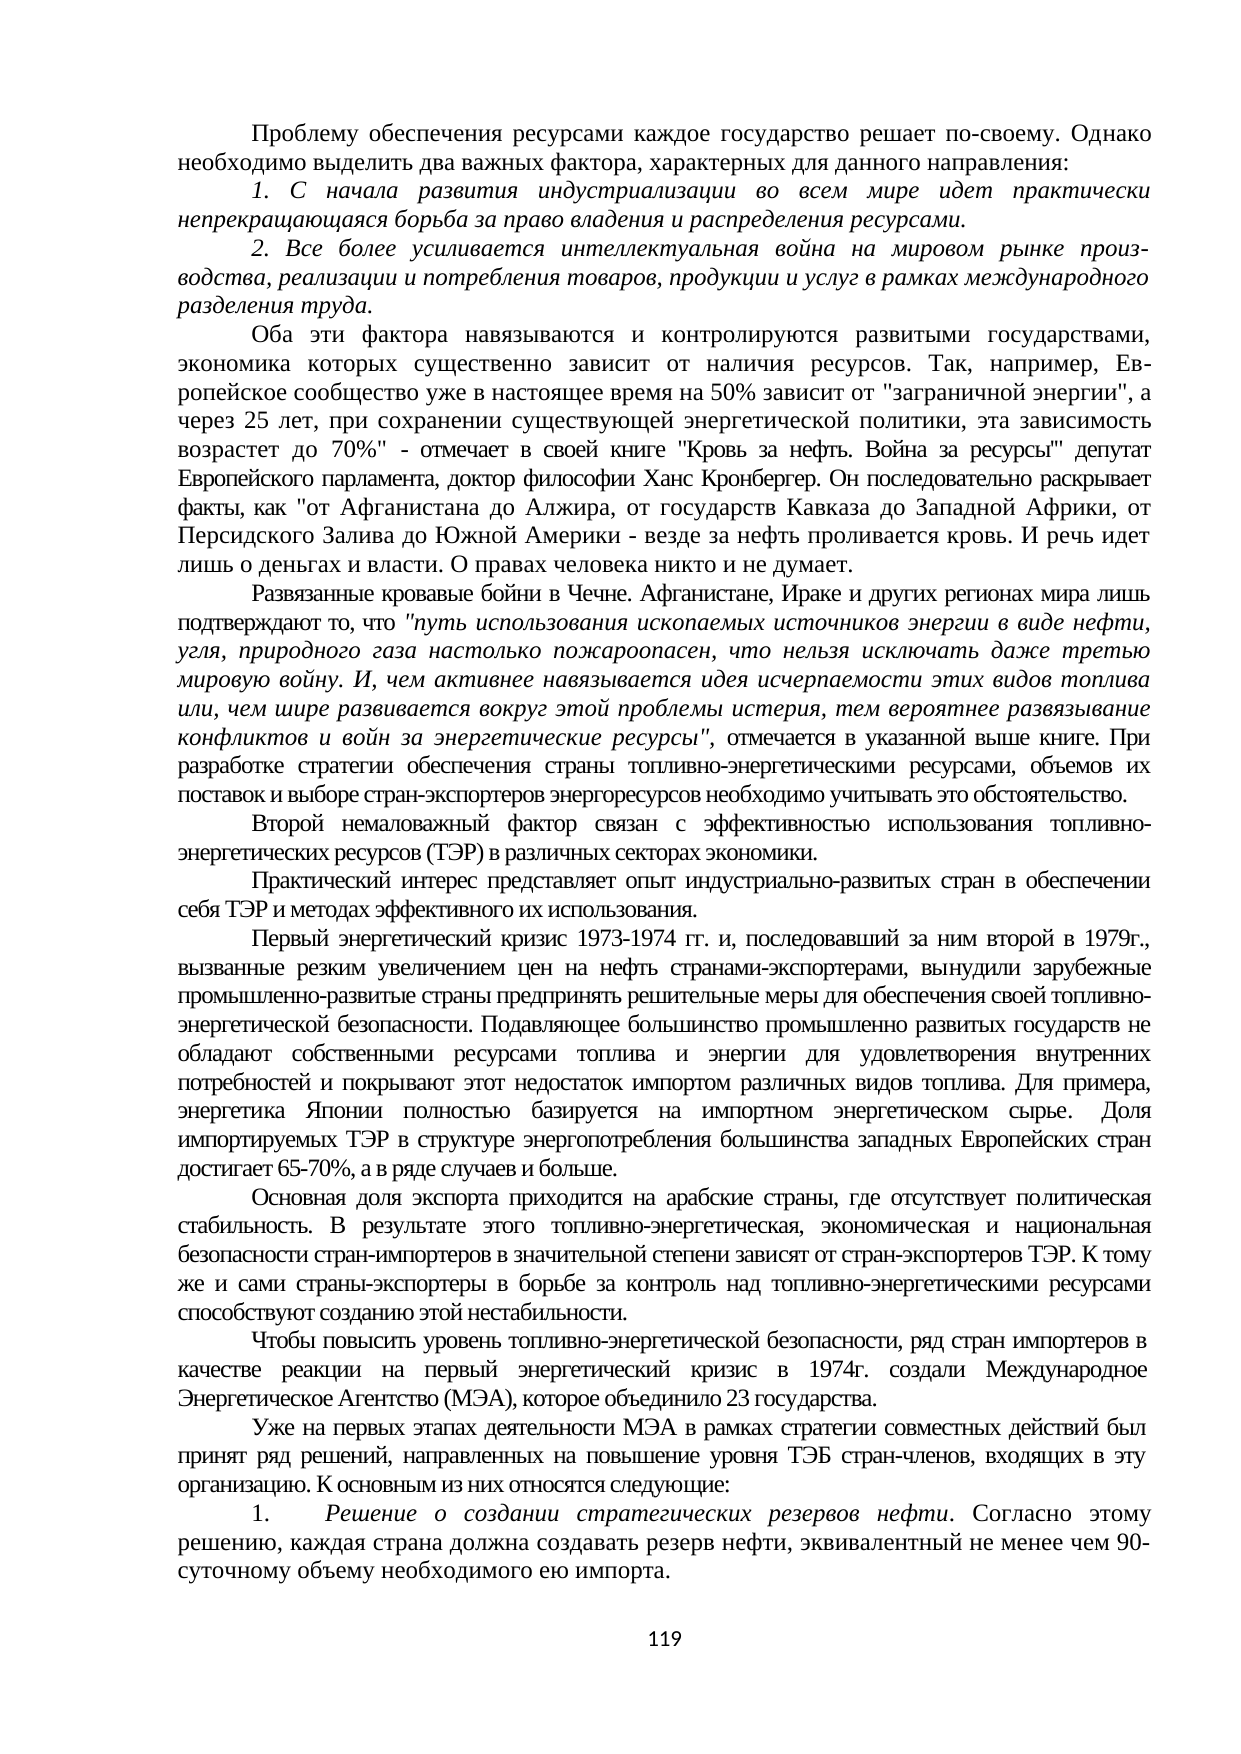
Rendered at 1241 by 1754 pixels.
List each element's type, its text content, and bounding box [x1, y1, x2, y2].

text Чтобы повысить уровень топливно-энергетической безопасности, ряд стран импортеров в качестве реакции на первый энергетический кризис в 1974г. создали Международное Энергетическое Агентство (МЭА), которое объединило 23 государства. [177, 1326, 1148, 1412]
text Оба эти фактора навязываются и контролируются развитыми государствами, экономика которых существенно зависит от наличия ресурсов. Так, например, Европейское сообщество уже в настоящее время на 50% зависит от "заграничной энергии", а через 25 лет, при сохранении существующей энергетической политики, эта зависимость возрастет до 70%" - отмечает в своей книге "Кровь за нефть. Война за ресурсы'" депутат Европейского парламента, доктор философии Ханс Кронбергер. Он последовательно раскрывает факты, как "от Афганистана до Алжира, от государств Кавказа до Западной Африки, от Персидского Залива до Южной Америки - везде за нефть проливается кровь. И речь идет лишь о деньгах и власти. О правах человека никто и не думает. [177, 319, 1152, 578]
text Второй немаловажный фактор связан с эффективностью использования топливно-энергетических ресурсов (ТЭР) в различных секторах экономики. [177, 808, 1152, 866]
text Первый энергетический кризис 1973-1974 гг. и, последовавший за ним второй в 1979г., вызванные резким увеличением цен на нефть странами-экспортерами, вынудили зарубежные промышленно-развитые страны предпринять решительные меры для обеспечения своей топливно-энергетической безопасности. Подавляющее большинство промышленно развитых государств не обладают собственными ресурсами топлива и энергии для удовлетворения внутренних потребностей и покрывают этот недостаток импортом различных видов топлива. Для примера, энергетика Японии полностью базируется на импортном энергетическом сырье. Доля импортируемых ТЭР в структуре энергопотребления большинства западных Европейских стран достигает 65-70%, а в ряде случаев и больше. [177, 923, 1152, 1182]
text 1. С начала развития индустриализации во всем мире идет практически непрекращающаяся борьба за право владения и распределения ресурсами. [177, 176, 1152, 233]
text Основная доля экспорта приходится на арабские страны, где отсутствует политическая стабильность. В результате этого топливно-энергетическая, экономическая и национальная безопасности стран-импортеров в значительной степени зависят от стран-экспортеров ТЭР. К тому же и сами страны-экспортеры в борьбе за контроль над топливно-энергетическими ресурсами способствуют созданию этой нестабильности. [177, 1182, 1152, 1326]
text Практический интерес представляет опыт индустриально-развитых стран в обеспечении себя ТЭР и методах эффективного их использования. [177, 866, 1152, 923]
list Решение о создании стратегических резервов нефти. Согласно этому решению, каждая страна должна создавать резерв нефти, эквивалентный не менее чем 90-суточному объему необходимого ею импорта. [177, 1498, 1152, 1584]
text Развязанные кровавые бойни в Чечне. Афганистане, Ираке и других регионах мира лишь подтверждают то, что "путь использования ископаемых источников энергии в виде нефти, угля, природного газа настолько пожароопасен, что нельзя исключать даже третью мировую войну. И, чем активнее навязывается идея исчерпаемости этих видов топлива или, чем шире развивается вокруг этой проблемы истерия, тем вероятнее развязывание конфликтов и войн за энергетические ресурсы", отмечается в указанной выше книге. При разработке стратегии обеспечения страны топливно-энергетическими ресурсами, объемов их поставок и выборе стран-экспортеров энергоресурсов необходимо учитывать это обстоятельство. [177, 578, 1151, 808]
text Проблему обеспечения ресурсами каждое государство решает по-своему. Однако необходимо выделить два важных фактора, характерных для данного направления: [177, 118, 1152, 176]
text Уже на первых этапах деятельности МЭА в рамках стратегии совместных действий был принят ряд решений, направленных на повышение уровня ТЭБ стран-членов, входящих в эту организацию. К основным из них относятся следующие: [177, 1412, 1147, 1498]
text 2. Все более усиливается интеллектуальная война на мировом рынке производства, реализации и потребления товаров, продукции и услуг в рамках международного разделения труда. [177, 233, 1149, 319]
